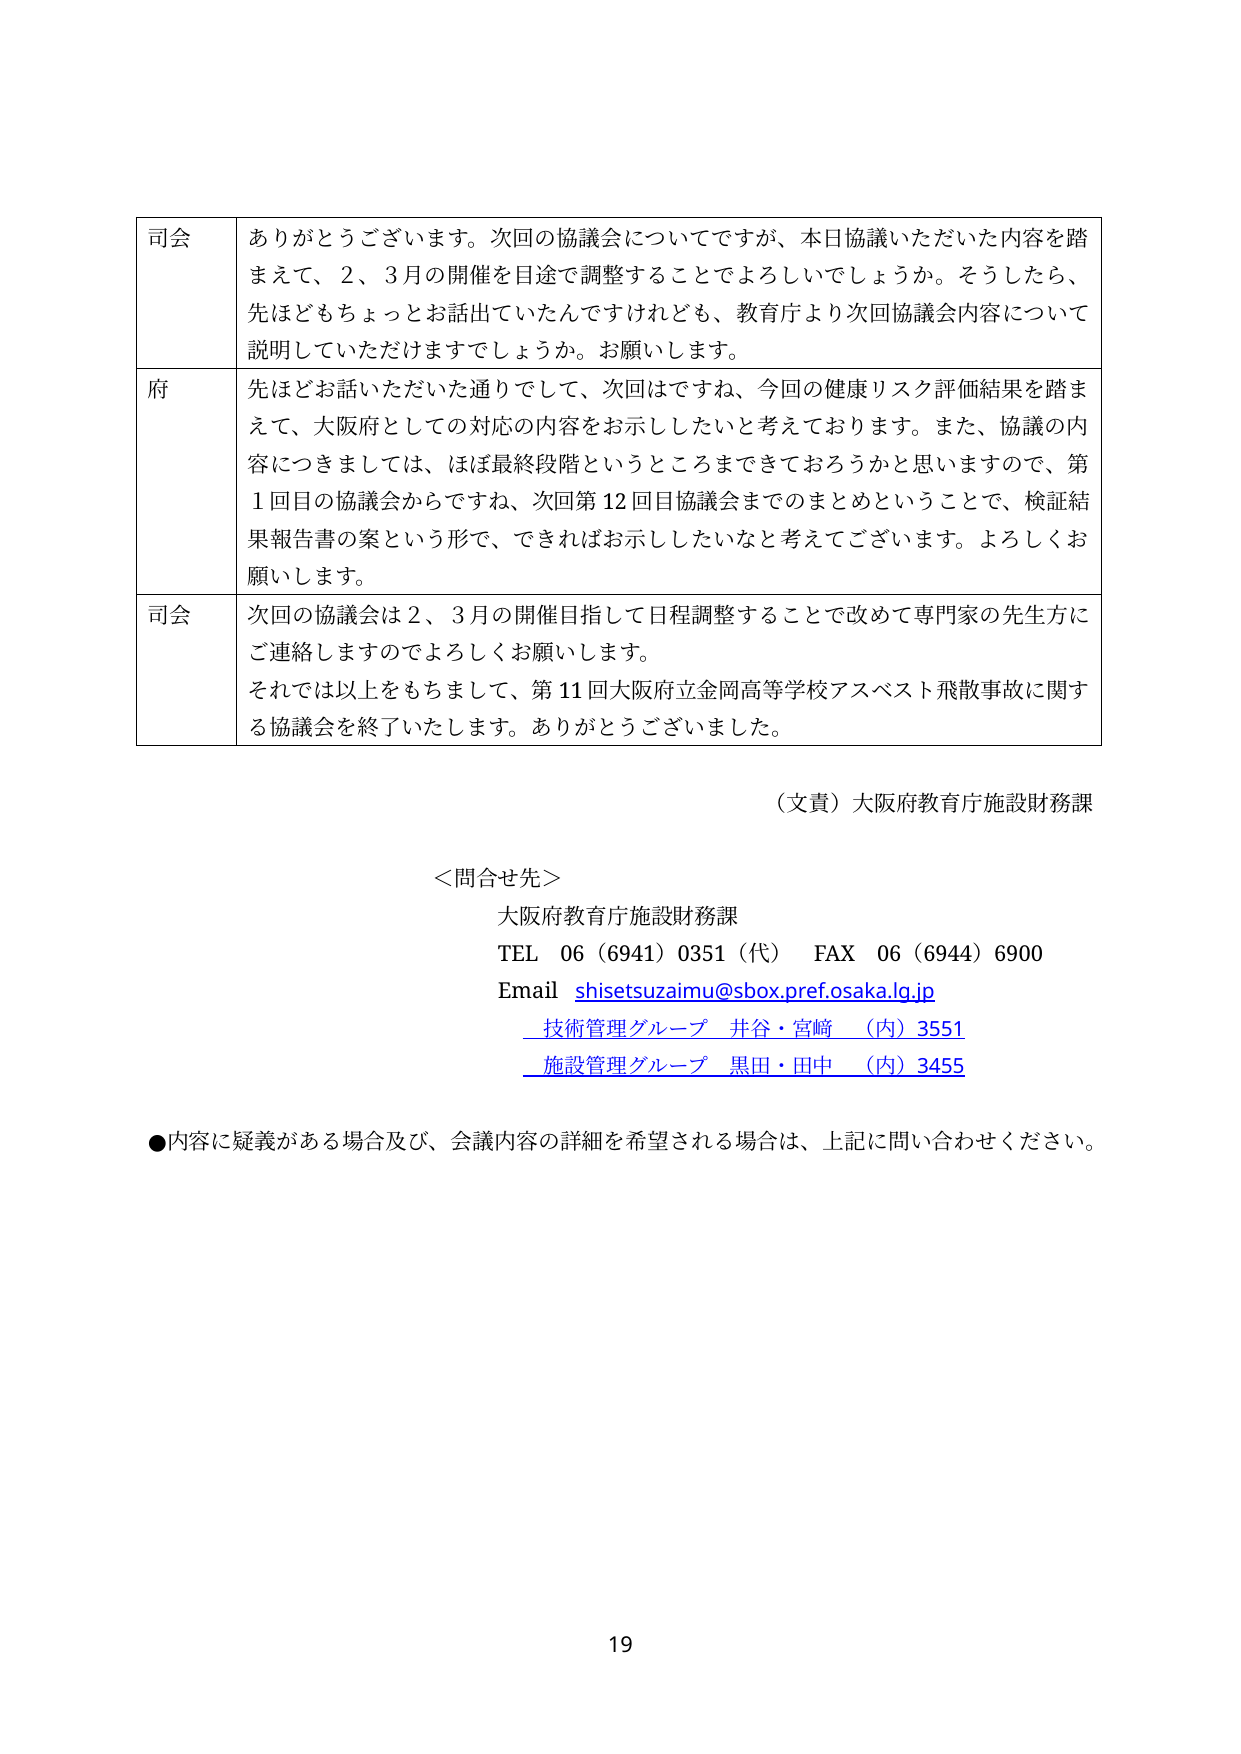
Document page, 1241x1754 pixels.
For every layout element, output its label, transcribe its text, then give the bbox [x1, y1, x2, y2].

text 大阪府教育庁施設財務課 [148, 896, 1092, 933]
text 施設管理グループ 黒田・田中 （内）3455 [148, 1046, 1092, 1083]
table_cell 次回の協議会は２、３月の開催目指して日程調整することで改めて専門家の先生方にご連絡しますのでよろしくお願いします。 それでは以上をもちまして、第11回大阪府立金岡高等学校アスベスト飛散事故に関する協議会を終了いたします。ありがとうございました。 [237, 595, 1101, 745]
text 技術管理グループ 井谷・宮﨑 （内）3551 [148, 1008, 1092, 1046]
table_cell 府 [137, 369, 236, 594]
table_cell 司会 [137, 218, 236, 368]
text ●内容に疑義がある場合及び、会議内容の詳細を希望される場合は、上記に問い合わせください。 [148, 1121, 1092, 1158]
text TEL 06（6941）0351（代） FAX 06（6944）6900 [148, 933, 1092, 971]
text Email shisetsuzaimu@sbox.pref.osaka.lg.jp [148, 971, 1092, 1008]
table_cell 司会 [137, 595, 236, 745]
text （文責）大阪府教育庁施設財務課 [148, 783, 1092, 821]
text ＜問合せ先＞ [148, 858, 1092, 896]
table_cell ありがとうございます。次回の協議会についてですが、本日協議いただいた内容を踏まえて、２、３月の開催を目途で調整することでよろしいでしょうか。そうしたら、先ほどもちょっとお話出ていたんですけれども、教育庁より次回協議会内容について説明していただけますでしょうか。お願いします。 [237, 218, 1101, 368]
table_cell 先ほどお話いただいた通りでして、次回はですね、今回の健康リスク評価結果を踏まえて、大阪府としての対応の内容をお示ししたいと考えております。また、協議の内容につきましては、ほぼ最終段階というところまできておろうかと思いますので、第１回目の協議会からですね、次回第12回目協議会までのまとめということで、検証結果報告書の案という形で、できればお示ししたいなと考えてございます。よろしくお願いします。 [237, 369, 1101, 594]
